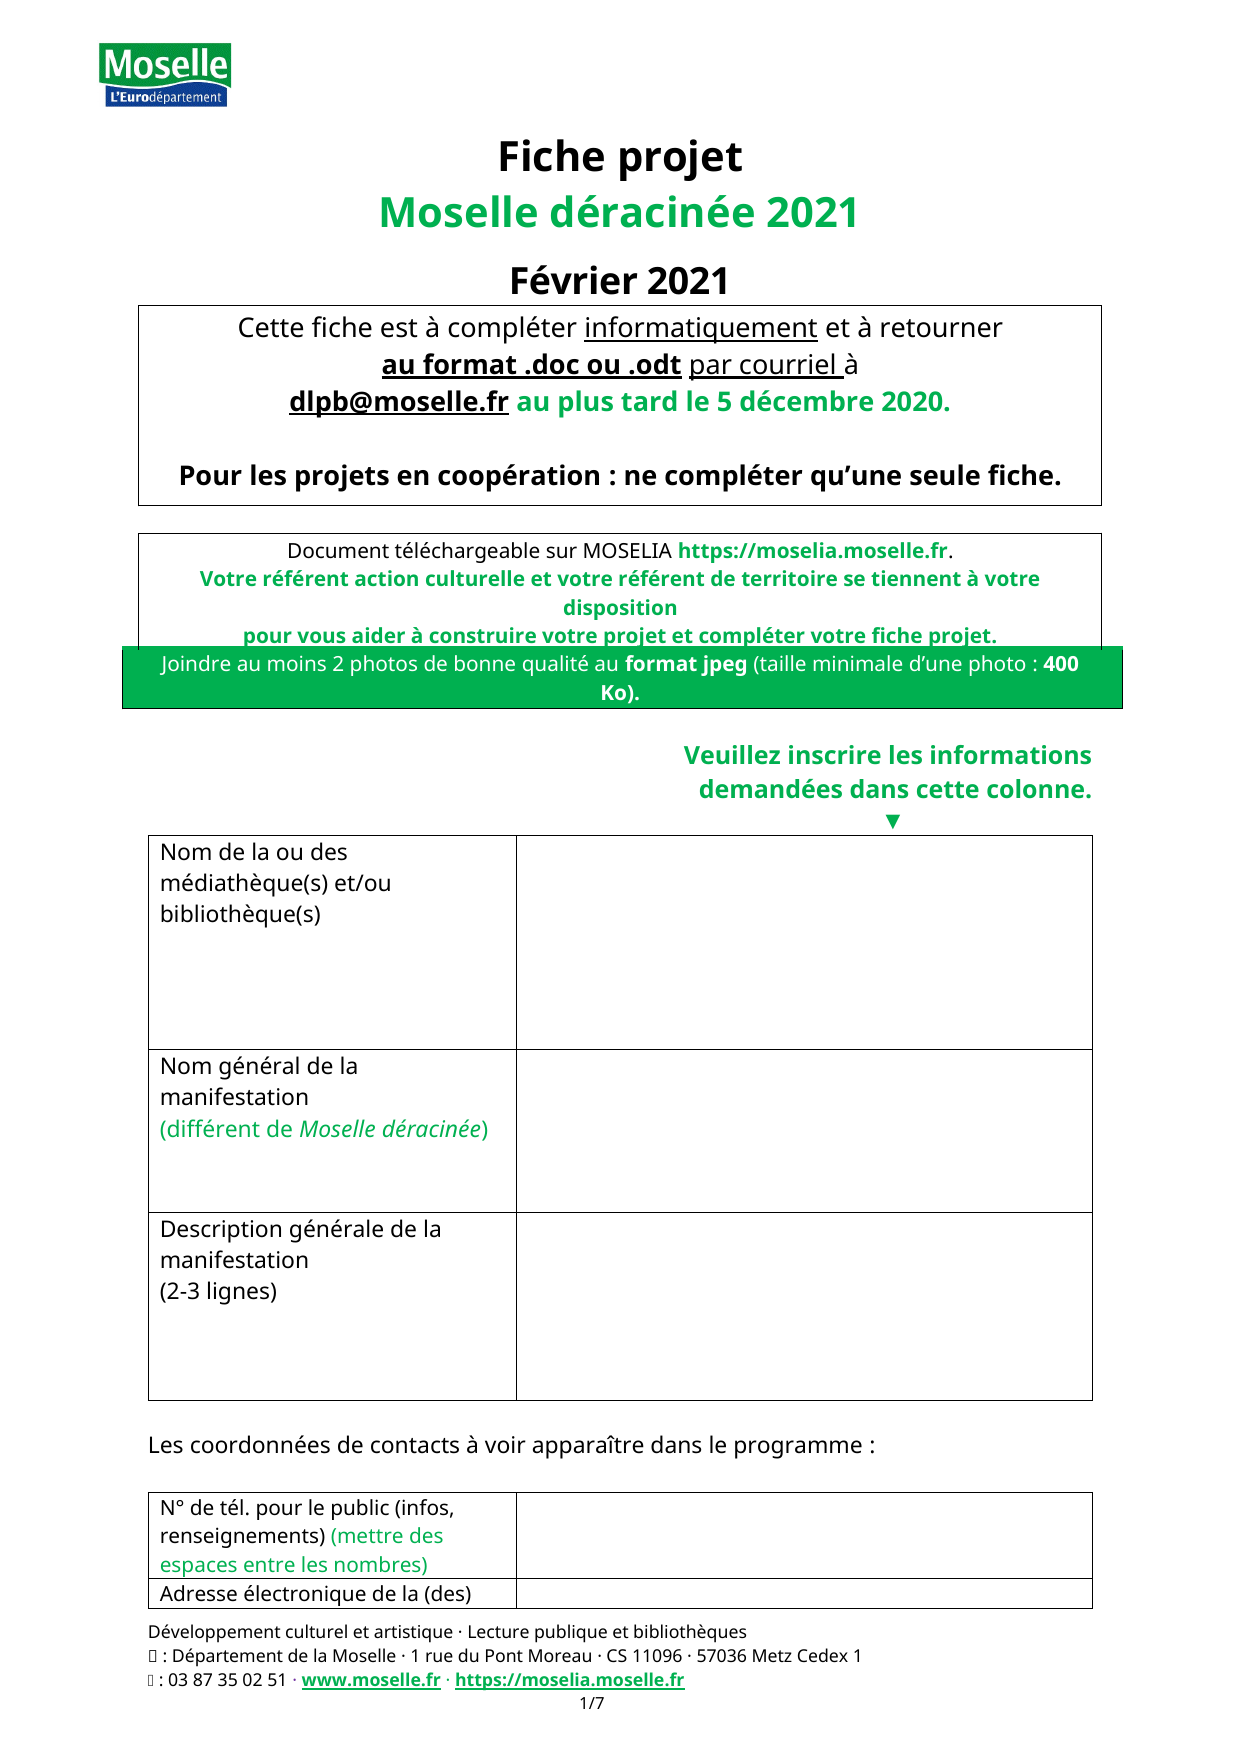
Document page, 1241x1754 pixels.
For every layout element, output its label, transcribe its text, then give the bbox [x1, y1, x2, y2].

table_header [517, 836, 1092, 1049]
text Pour les projets en coopération : ne compléter qu’une seule fiche. [139, 453, 1101, 505]
title Veuillez inscrire les informations [148, 738, 1092, 772]
table_cell [517, 1050, 1092, 1212]
text Cette fiche est à compléter informatiquement et à retourner [139, 306, 1101, 345]
title demandées dans cette colonne. [148, 772, 1092, 806]
table_cell Description générale de la manifestation (2-3 lignes) [149, 1213, 516, 1400]
text Document téléchargeable sur MOSELIA https://moselia.moselle.fr. [139, 534, 1101, 564]
text Les coordonnées de contacts à voir apparaître dans le programme : [148, 1429, 1092, 1461]
table_cell Nom général de la manifestation (différent de Moselle déracinée) [149, 1050, 516, 1212]
table_cell [517, 1213, 1092, 1400]
table_header N° de tél. pour le public (infos, renseignements) (mettre des espaces entre les nombres) [149, 1493, 516, 1578]
table_header Nom de la ou des médiathèque(s) et/ou bibliothèque(s) [149, 836, 516, 1049]
title Fiche projet [148, 127, 1092, 183]
title ▼ [148, 806, 1092, 835]
text Joindre au moins 2 photos de bonne qualité au format jpeg (taille minimale d’une photo : 400 Ko). [122, 646, 1123, 708]
text Votre référent action culturelle et votre référent de territoire se tiennent à votre disposition pour vous aider à construire votre projet et compléter votre fiche projet. [148, 564, 1092, 646]
table_header [517, 1493, 1092, 1578]
text au format .doc ou .odt par courriel à [148, 345, 1092, 382]
picture [96, 40, 232, 107]
table_cell [517, 1579, 1092, 1608]
title Moselle déracinée 2021 [148, 183, 1092, 240]
text dlpb@moselle.fr au plus tard le 5 décembre 2020. [148, 382, 1092, 419]
title Février 2021 [148, 254, 1092, 305]
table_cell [149, 1579, 516, 1608]
